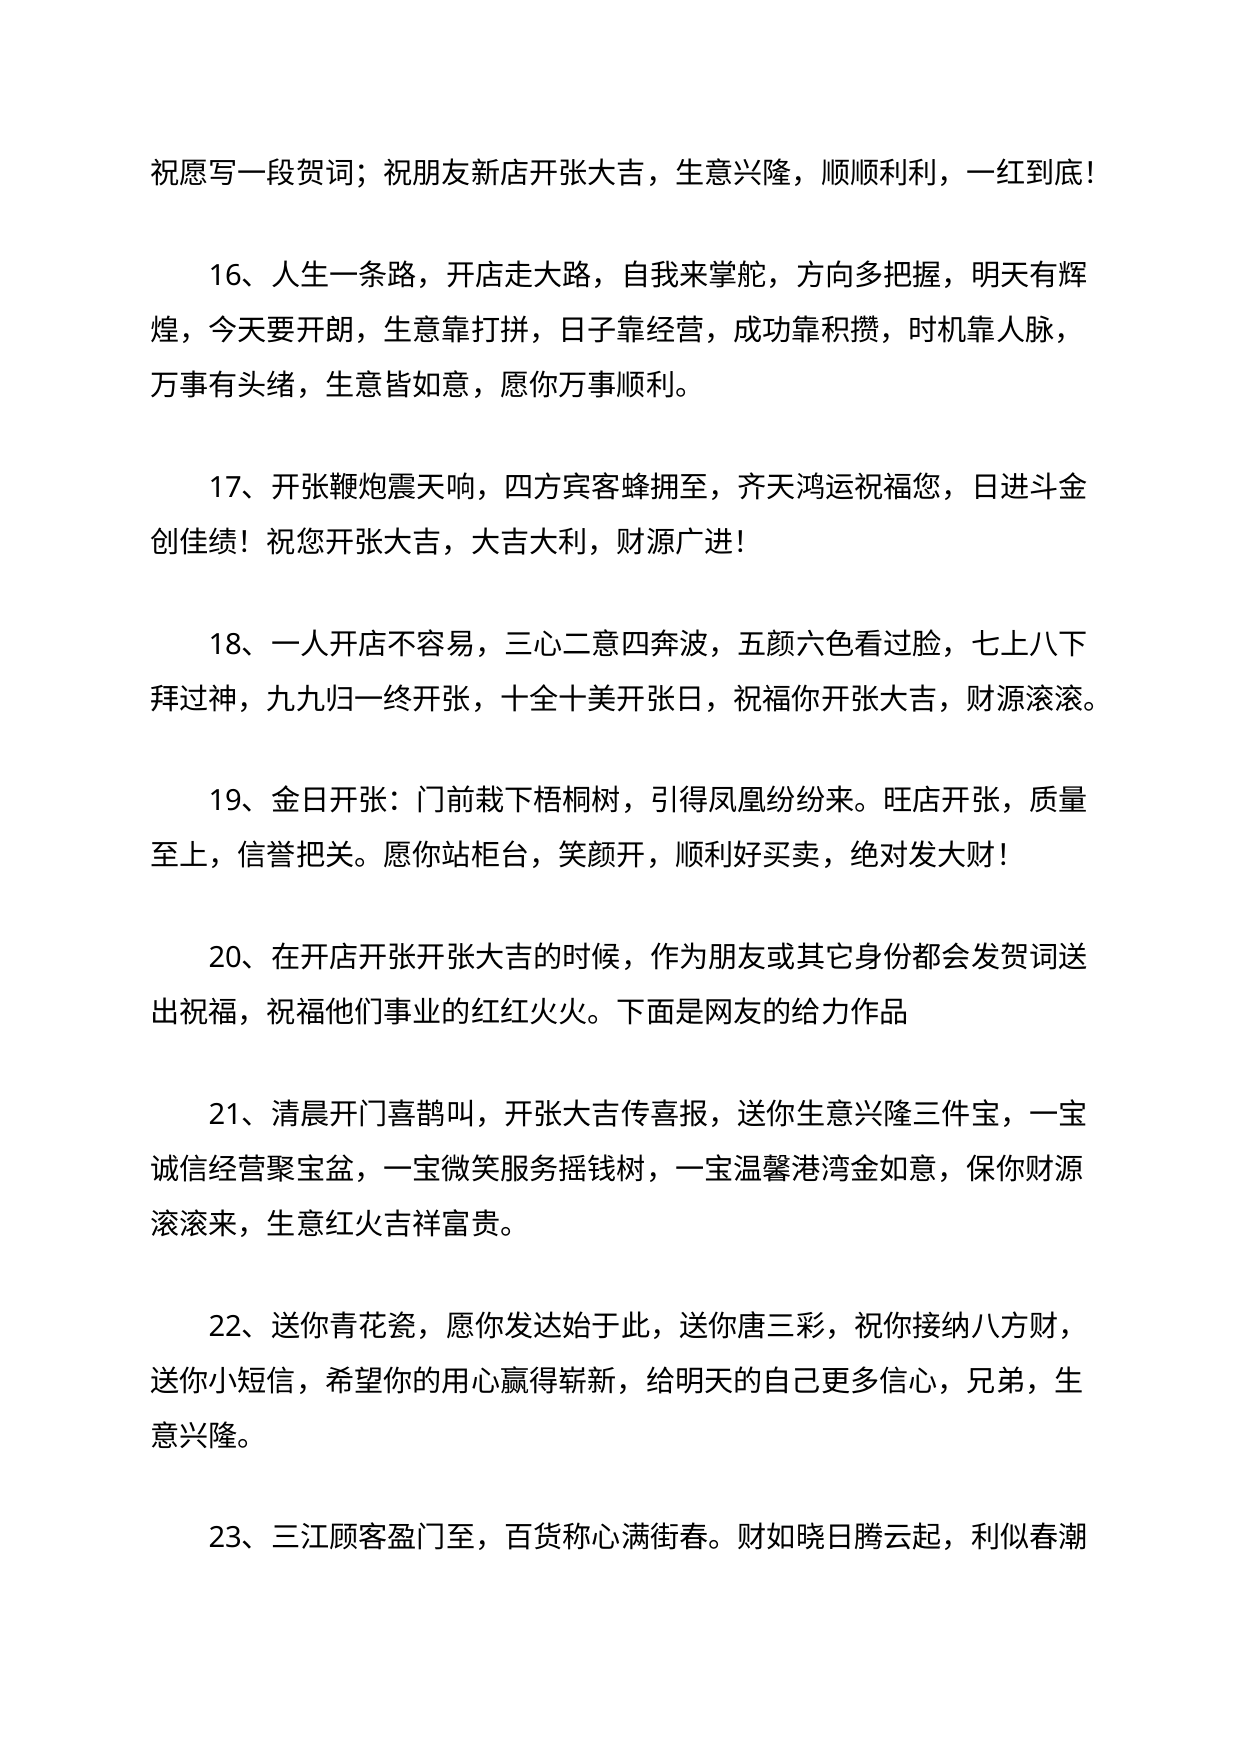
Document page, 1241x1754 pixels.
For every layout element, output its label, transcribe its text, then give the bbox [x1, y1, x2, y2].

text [150, 1514, 1090, 1556]
text 20、在开店开张开张大吉的时候，作为朋友或其它身份都会发贺词送出祝福，祝福他们事业的红红火火。下面是网友的给力作品 [150, 934, 1090, 1031]
text 22、送你青花瓷，愿你发达始于此，送你唐三彩，祝你接纳八方财，送你小短信，希望你的用心赢得崭新，给明天的自己更多信心，兄弟，生意兴隆。 [150, 1302, 1090, 1454]
text 16、人生一条路，开店走大路，自我来掌舵，方向多把握，明天有辉煌，今天要开朗，生意靠打拼，日子靠经营，成功靠积攒，时机靠人脉，万事有头绪，生意皆如意，愿你万事顺利。 [150, 252, 1090, 404]
text 17、开张鞭炮震天响，四方宾客蜂拥至，齐天鸿运祝福您，日进斗金创佳绩！祝您开张大吉，大吉大利，财源广进！ [150, 463, 1090, 561]
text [150, 150, 1090, 192]
text 18、一人开店不容易，三心二意四奔波，五颜六色看过脸，七上八下拜过神，九九归一终开张，十全十美开张日，祝福你开张大吉，财源滚滚。 [150, 620, 1090, 717]
text 19、金日开张：门前栽下梧桐树，引得凤凰纷纷来。旺店开张，质量至上，信誉把关。愿你站柜台，笑颜开，顺利好买卖，绝对发大财！ [150, 777, 1090, 874]
text 21、清晨开门喜鹊叫，开张大吉传喜报，送你生意兴隆三件宝，一宝诚信经营聚宝盆，一宝微笑服务摇钱树，一宝温馨港湾金如意，保你财源滚滚来，生意红火吉祥富贵。 [150, 1091, 1090, 1243]
